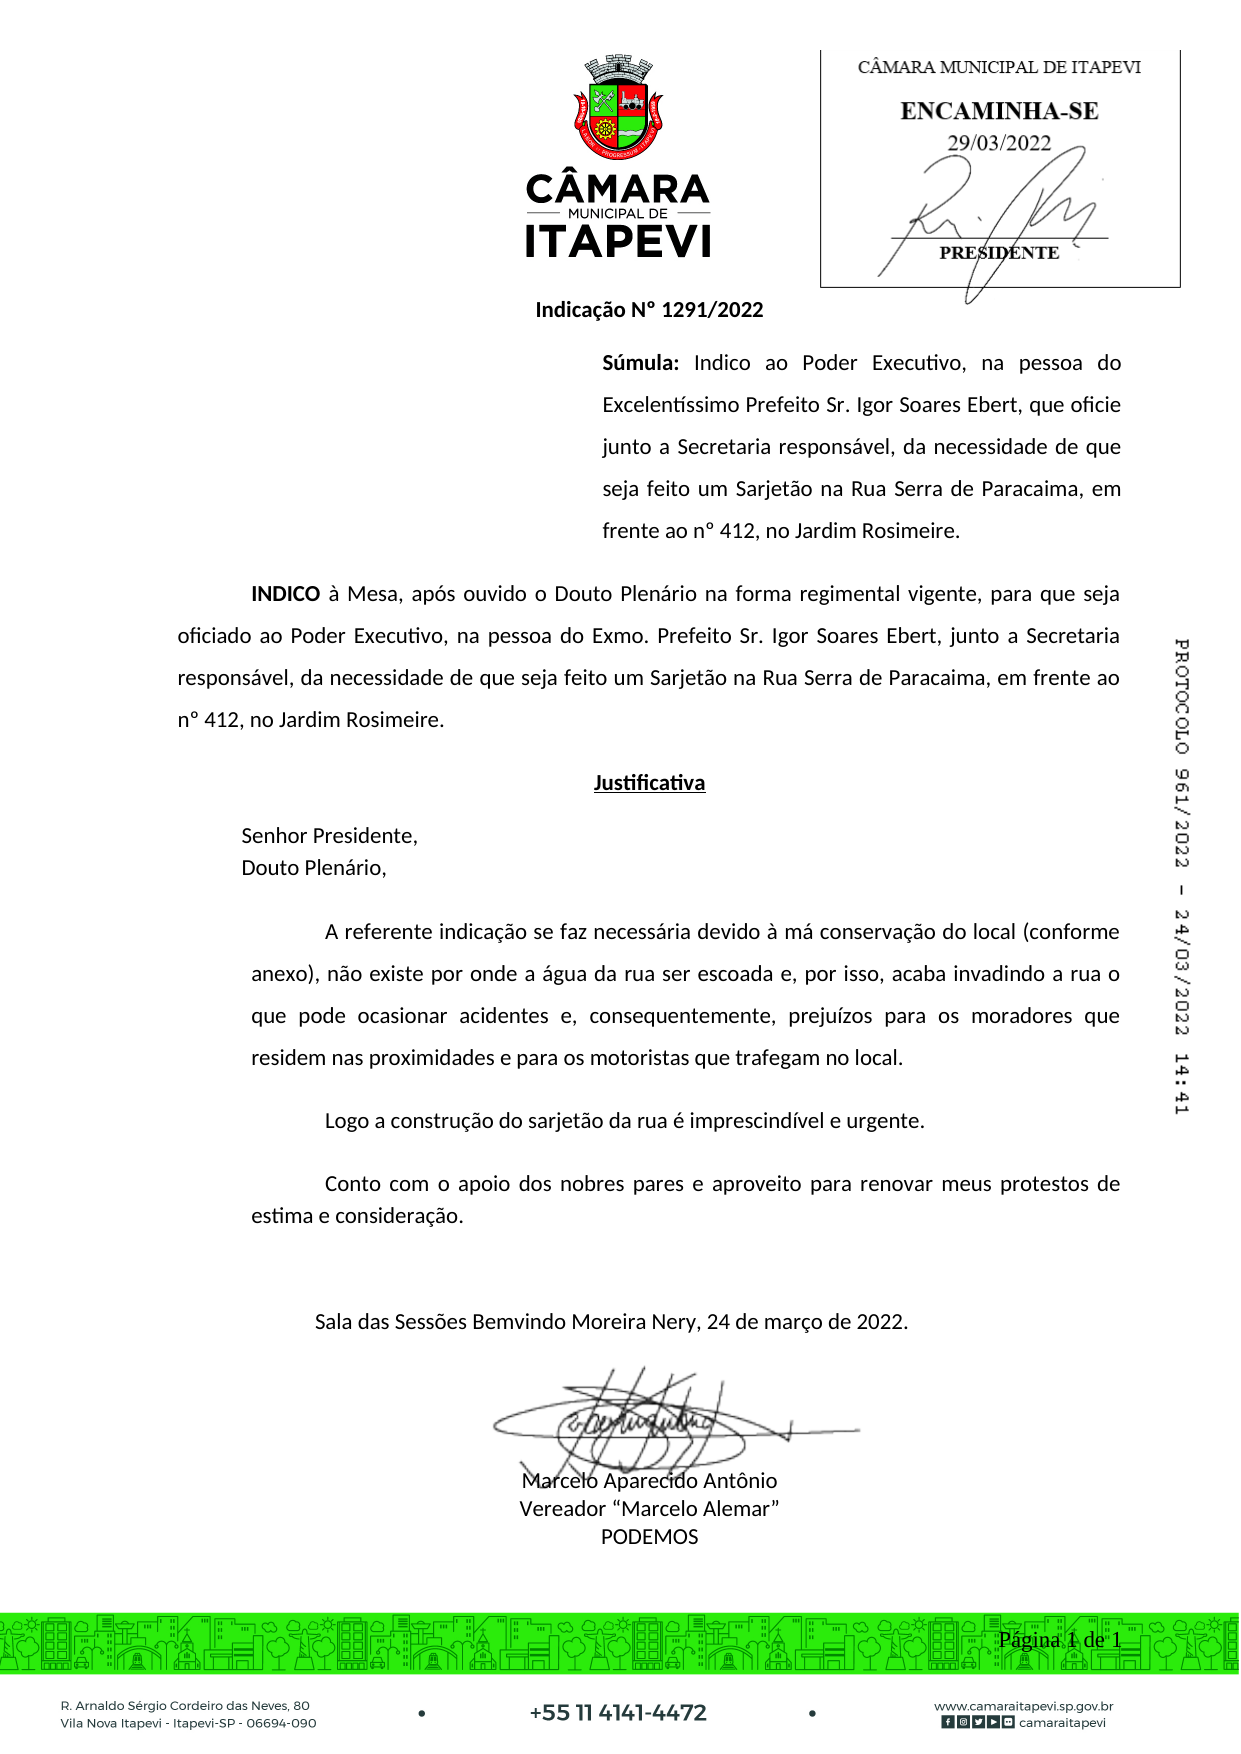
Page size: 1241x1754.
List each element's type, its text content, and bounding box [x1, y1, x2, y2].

text PODEMOS [177, 1522, 1122, 1550]
text Senhor Presidente, [236, 821, 1122, 849]
text Douto Plenário, [236, 853, 1122, 881]
text Súmula: Indico ao Poder Executivo, na pessoa do Excelentíssimo Prefeito Sr. Igor Soares Ebert, que oficie junto a Secretaria responsável, da necessidade de que seja feito um Sarjetão na Rua Serra de Paracaima, em frente ao nº 412, no Jardim Rosimeire. [602, 348, 1122, 544]
text Conto com o apoio dos nobres pares e aproveito para renovar meus protestos de estima e consideração. [251, 1169, 1122, 1229]
text Vereador “Marcelo Alemar” [177, 1494, 1122, 1522]
text Logo a construção do sarjetão da rua é imprescindível e urgente. [251, 1106, 1122, 1134]
text INDICO à Mesa, após ouvido o Douto Plenário na forma regimental vigente, para que seja oficiado ao Poder Executivo, na pessoa do Exmo. Prefeito Sr. Igor Soares Ebert, junto a Secretaria responsável, da necessidade de que seja feito um Sarjetão na Rua Serra de Paracaima, em frente ao nº 412, no Jardim Rosimeire. [177, 579, 1122, 733]
picture [0, 0, 1239, 1754]
text Marcelo Aparecido Antônio [177, 1466, 1122, 1494]
text Sala das Sessões Bemvindo Moreira Nery, 24 de março de 2022. [177, 1307, 1122, 1335]
text Justificativa [177, 768, 1122, 796]
text Indicação Nº 1291/2022 [177, 295, 1122, 323]
text A referente indicação se faz necessária devido à má conservação do local (conforme anexo), não existe por onde a água da rua ser escoada e, por isso, acaba invadindo a rua o que pode ocasionar acidentes e, consequentemente, prejuízos para os moradores que residem nas proximidades e para os motoristas que trafegam no local. [251, 917, 1122, 1071]
